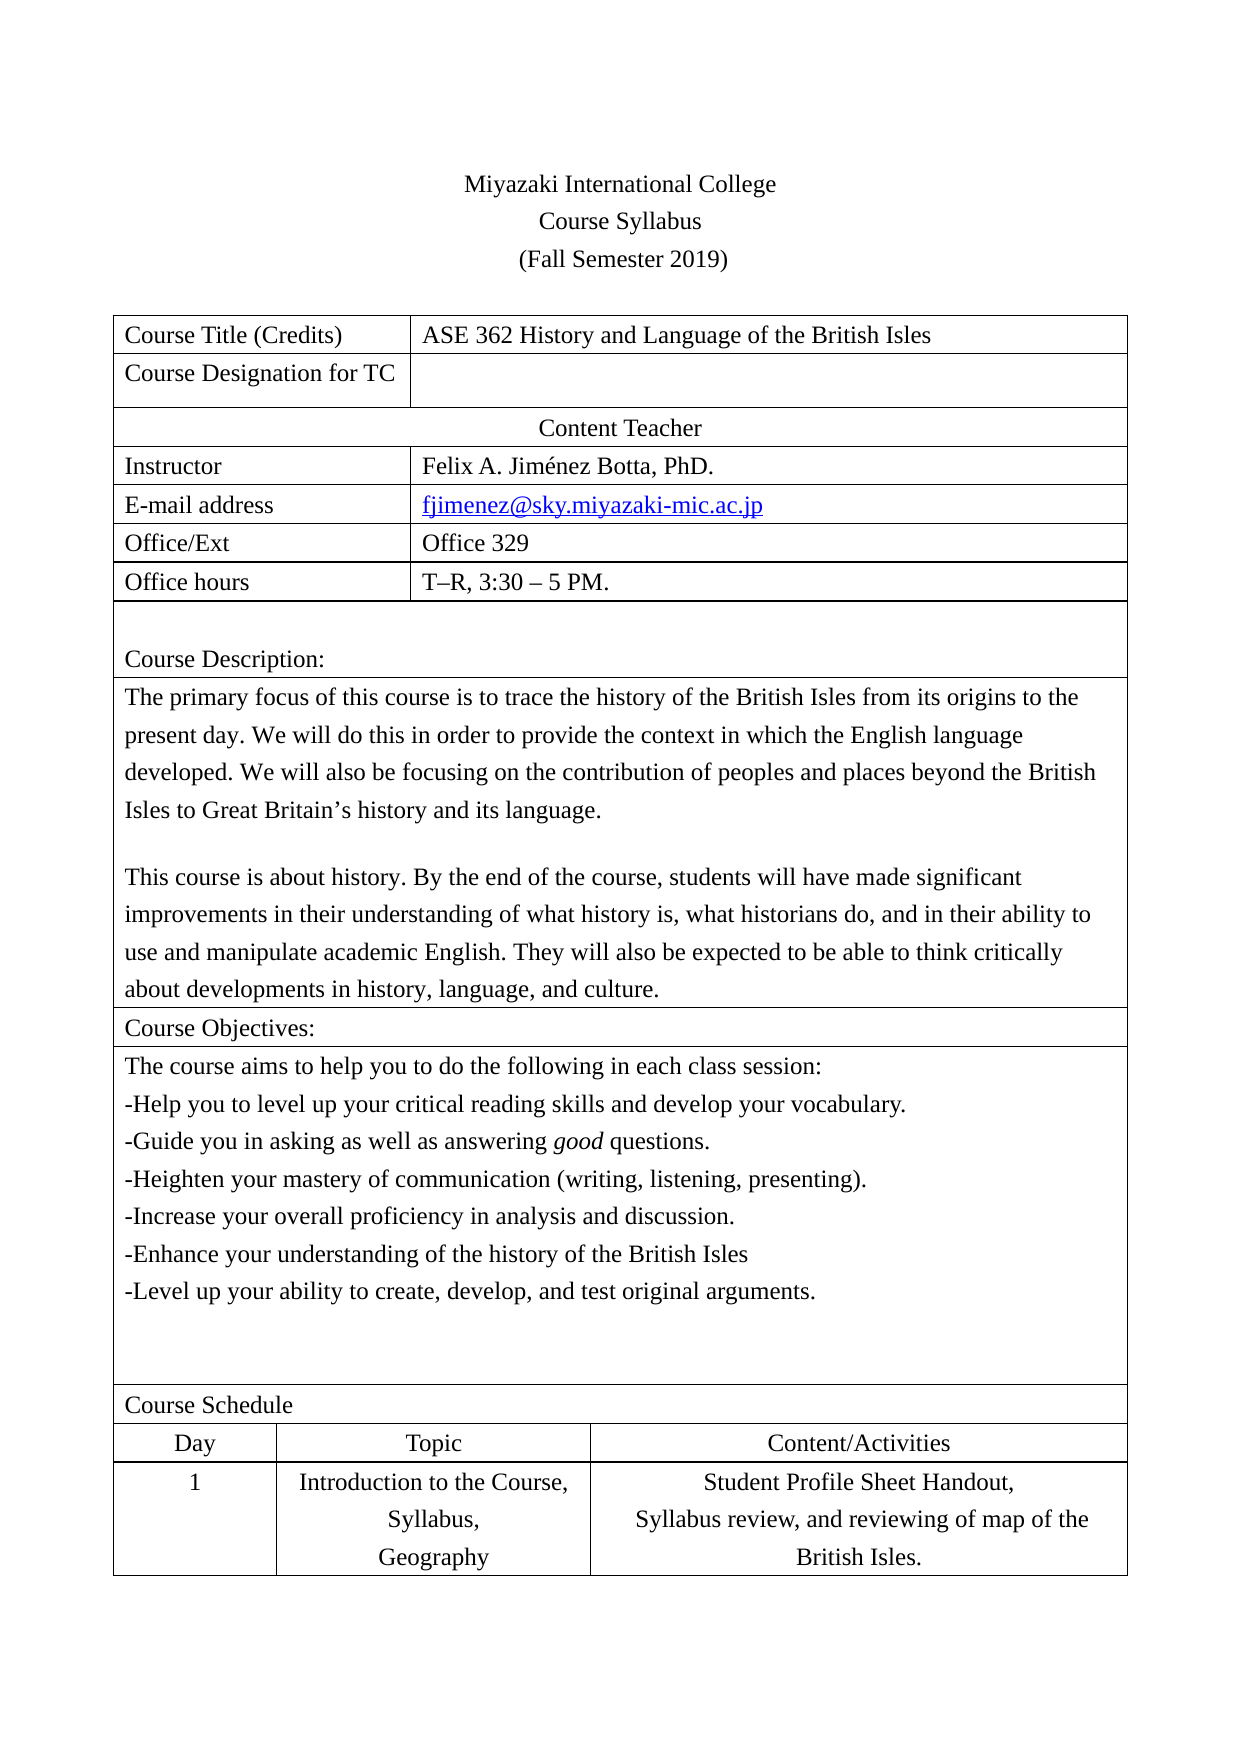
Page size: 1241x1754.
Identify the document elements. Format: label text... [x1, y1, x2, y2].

table_cell The course aims to help you to do the following in each class session: -Help you to level up your critical reading skills and develop your vocabulary. -Guide you in asking as well as answering good questions. -Heighten your mastery of communication (writing, listening, presenting). -Increase your overall proficiency in analysis and discussion. -Enhance your understanding of the history of the British Isles -Level up your ability to create, develop, and test original arguments. [114, 1047, 1127, 1384]
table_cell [591, 1463, 1127, 1575]
table_cell 1 [114, 1463, 276, 1575]
table_cell Office/Ext [114, 524, 410, 561]
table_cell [277, 1463, 590, 1575]
table_header Course Description: [114, 602, 1127, 677]
text Miyazaki International College [112, 164, 1128, 202]
table_cell fjimenez@sky.miyazaki-mic.ac.jp [411, 485, 1127, 523]
table_cell Course Designation for TC [114, 354, 410, 407]
table_cell E-mail address [114, 485, 410, 523]
table_cell Topic [277, 1424, 590, 1461]
table_header ASE 362 History and Language of the British Isles [411, 316, 1127, 353]
table_cell [411, 354, 1127, 407]
table_cell Course Objectives: [114, 1008, 1127, 1046]
table_cell T–R, 3:30 – 5 PM. [411, 563, 1127, 600]
table_cell Day [114, 1424, 276, 1461]
table_cell The primary focus of this course is to trace the history of the British Isles from its origins to the present day. We will do this in order to provide the context in which the English language developed. We will also be focusing on the contribution of peoples and places beyond the British Isles to Great Britain’s history and its language. This course is about history. By the end of the course, students will have made significant improvements in their understanding of what history is, what historians do, and in their ability to use and manipulate academic English. They will also be expected to be able to think critically about developments in history, language, and culture. [114, 678, 1127, 1007]
table_cell Office 329 [411, 524, 1127, 561]
table_cell Felix A. Jiménez Botta, PhD. [411, 447, 1127, 484]
table_cell Instructor [114, 447, 410, 484]
table_cell Content/Activities [591, 1424, 1127, 1461]
table_cell Course Schedule [114, 1385, 1127, 1423]
table_header Course Title (Credits) [114, 316, 410, 353]
table_cell Office hours [114, 563, 410, 600]
table_cell Content Teacher [114, 408, 1127, 446]
text (Fall Semester 2019) [112, 239, 1128, 277]
text Course Syllabus [112, 202, 1128, 239]
